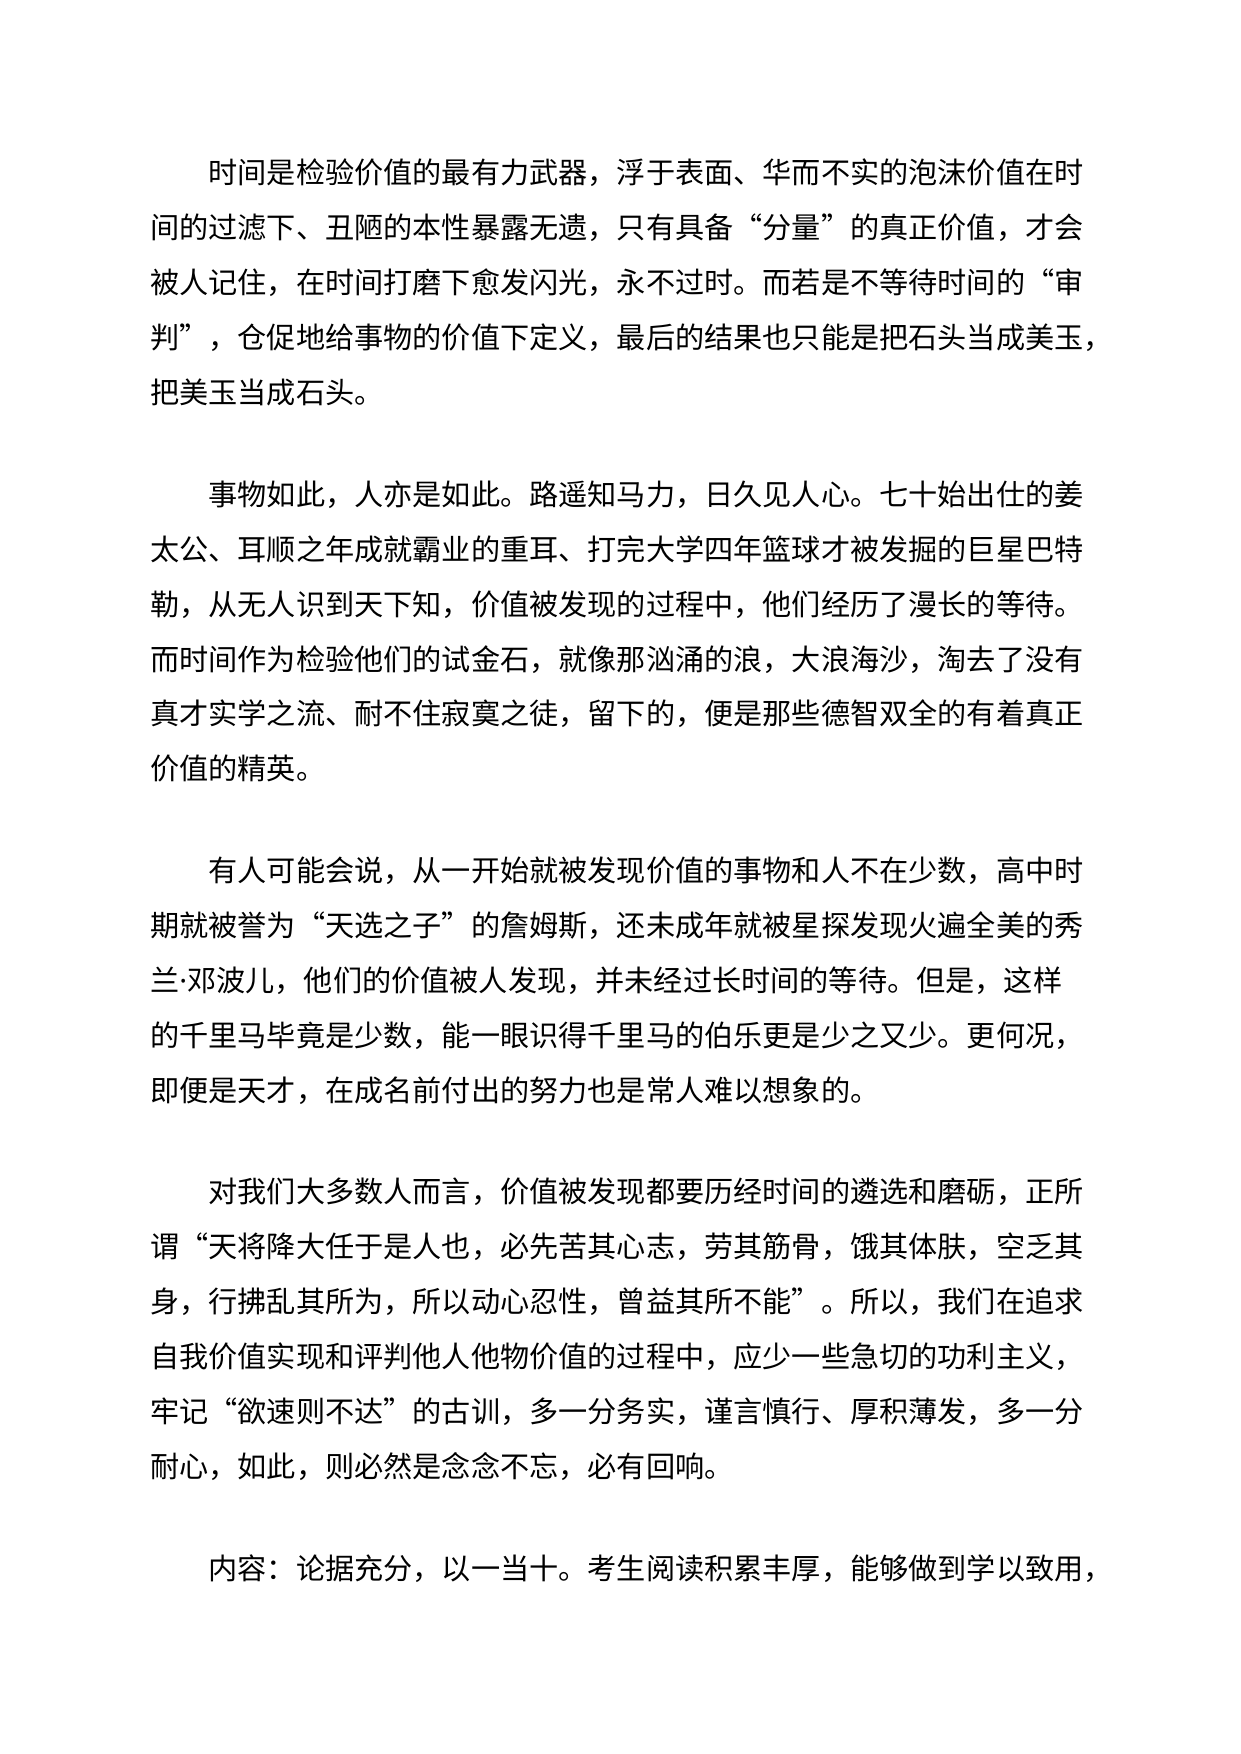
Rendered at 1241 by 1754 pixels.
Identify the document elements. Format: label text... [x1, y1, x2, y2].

text 有人可能会说，从一开始就被发现价值的事物和人不在少数，高中时期就被誉为“天选之子”的詹姆斯，还未成年就被星探发现火遍全美的秀兰·邓波儿，他们的价值被人发现，并未经过长时间的等待。但是，这样的千里马毕竟是少数，能一眼识得千里马的伯乐更是少之又少。更何况，即便是天才，在成名前付出的努力也是常人难以想象的。 [150, 848, 1090, 1109]
text 事物如此，人亦是如此。路遥知马力，日久见人心。七十始出仕的姜太公、耳顺之年成就霸业的重耳、打完大学四年篮球才被发掘的巨星巴特勒，从无人识到天下知，价值被发现的过程中，他们经历了漫长的等待。而时间作为检验他们的试金石，就像那汹涌的浪，大浪海沙，淘去了没有真才实学之流、耐不住寂寞之徒，留下的，便是那些德智双全的有着真正价值的精英。 [150, 471, 1090, 788]
text 时间是检验价值的最有力武器，浮于表面、华而不实的泡沫价值在时间的过滤下、丑陋的本性暴露无遗，只有具备“分量”的真正价值，才会被人记住，在时间打磨下愈发闪光，永不过时。而若是不等待时间的“审判”，仓促地给事物的价值下定义，最后的结果也只能是把石头当成美玉，把美玉当成石头。 [150, 150, 1090, 412]
text 对我们大多数人而言，价值被发现都要历经时间的遴选和磨砺，正所谓“天将降大任于是人也，必先苦其心志，劳其筋骨，饿其体肤，空乏其身，行拂乱其所为，所以动心忍性，曾益其所不能”。所以，我们在追求自我价值实现和评判他人他物价值的过程中，应少一些急切的功利主义，牢记“欲速则不达”的古训，多一分务实，谨言慎行、厚积薄发，多一分耐心，如此，则必然是念念不忘，必有回响。 [150, 1169, 1090, 1486]
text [150, 1545, 1090, 1588]
